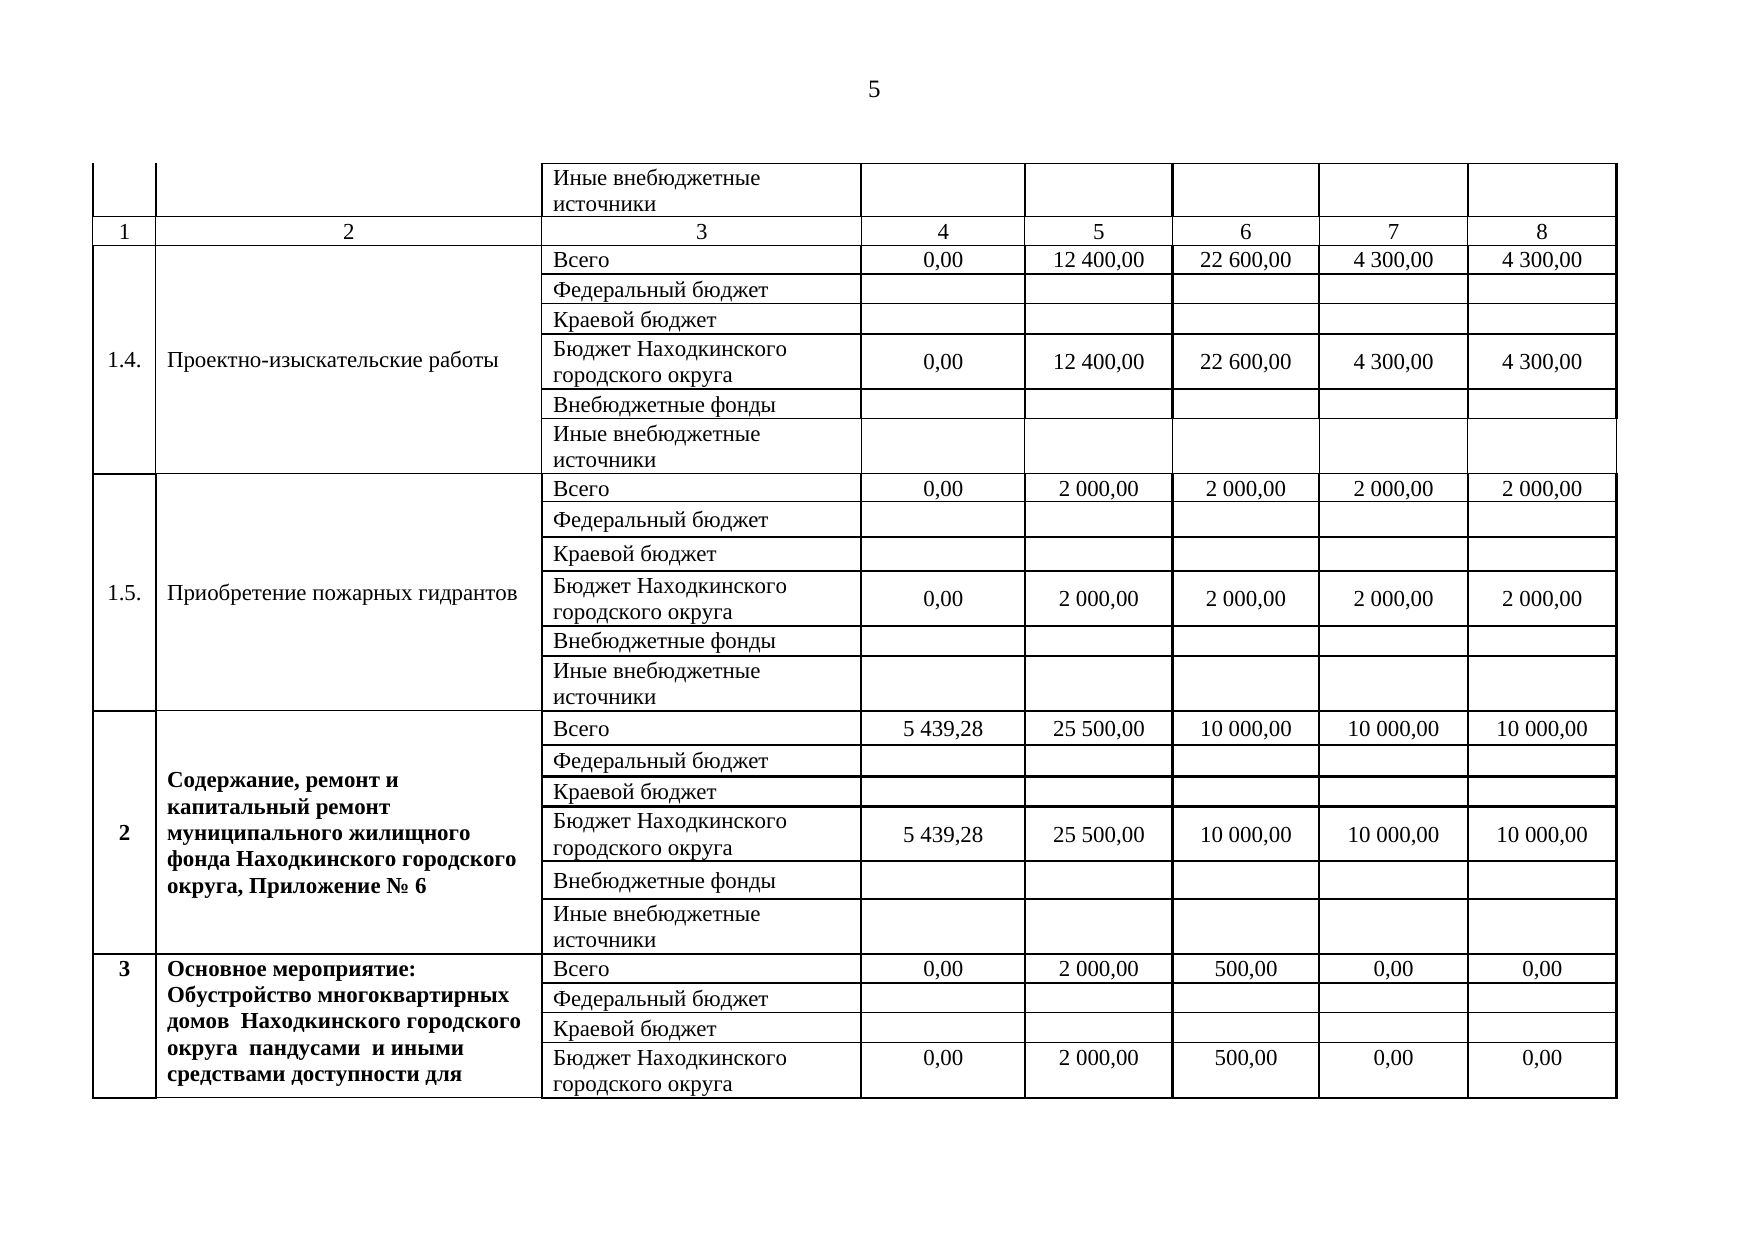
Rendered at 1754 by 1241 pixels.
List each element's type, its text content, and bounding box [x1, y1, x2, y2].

table_cell [1320, 419, 1467, 473]
table_cell Внебюджетные фонды [542, 390, 860, 418]
table_cell [1469, 538, 1615, 570]
table_cell 7 [1320, 217, 1467, 245]
table_cell 10 000,00 [1174, 808, 1318, 860]
table_cell Иные внебюджетные источники [542, 419, 861, 473]
table_cell [1469, 1013, 1615, 1042]
table_cell 3 [94, 955, 155, 1097]
table_cell Проектно-изыскательские работы [156, 246, 541, 473]
table_cell 0,00 [862, 955, 1024, 982]
table_cell [1320, 862, 1467, 898]
table_cell Бюджет Находкинского городского округа [543, 1043, 860, 1097]
table_cell [1026, 1013, 1171, 1042]
table_cell 22 600,00 [1174, 246, 1318, 273]
table_cell [862, 390, 1024, 418]
table_cell [1026, 984, 1171, 1012]
table_cell 500,00 [1174, 1043, 1318, 1097]
table_cell 2 [156, 217, 541, 245]
table_cell [862, 778, 1024, 805]
table_cell [862, 304, 1024, 333]
table_cell Бюджет Находкинского городского округа [543, 808, 860, 860]
table_cell [1174, 164, 1318, 216]
table_cell [1320, 900, 1467, 953]
table_cell Иные внебюджетные источники [543, 900, 860, 953]
table_cell [862, 657, 1024, 709]
table_cell [1469, 502, 1615, 536]
table_cell [1174, 275, 1318, 303]
table_cell 1.4. [94, 246, 155, 473]
table_cell 22 600,00 [1174, 335, 1318, 388]
table_cell 2 [94, 712, 155, 953]
table_cell [1026, 538, 1171, 570]
table_cell Федеральный бюджет [543, 502, 860, 536]
table_cell [1026, 778, 1171, 805]
table_cell [862, 164, 1024, 216]
table_cell [1320, 984, 1467, 1012]
table_cell [1174, 304, 1318, 333]
table_cell 4 300,00 [1320, 246, 1467, 273]
table_cell 1 [93, 217, 155, 245]
table_cell [1320, 657, 1467, 709]
table_cell 10 000,00 [1469, 808, 1615, 860]
table_cell [1320, 778, 1467, 805]
table_cell [1026, 390, 1171, 418]
table_cell 8 [1468, 217, 1615, 245]
table_cell 3 [542, 217, 861, 245]
table_cell [1026, 164, 1171, 216]
table_cell Приобретение пожарных гидрантов [157, 474, 541, 709]
table_cell 4 [862, 217, 1024, 245]
table_cell [1320, 275, 1467, 303]
table_cell [1469, 627, 1615, 655]
table_cell [862, 538, 1024, 570]
table_cell 0,00 [862, 335, 1024, 388]
table_cell Всего [542, 246, 860, 273]
table_cell Всего [543, 955, 860, 982]
table_cell Бюджет Находкинского городского округа [542, 335, 860, 388]
table_cell Федеральный бюджет [543, 984, 860, 1012]
table_cell Всего [543, 474, 860, 501]
table_cell Краевой бюджет [542, 304, 860, 333]
table_cell Внебюджетные фонды [543, 627, 860, 655]
table_cell [1174, 984, 1318, 1012]
table_cell 0,00 [862, 1043, 1024, 1097]
table_cell [1026, 627, 1171, 655]
table_cell 2 000,00 [1469, 474, 1615, 501]
table_cell 2 000,00 [1469, 572, 1615, 625]
table_cell [1469, 304, 1615, 333]
table_cell [1174, 1013, 1318, 1042]
table_cell 2 000,00 [1026, 572, 1171, 625]
table_cell [1174, 627, 1318, 655]
table_cell Федеральный бюджет [542, 275, 860, 303]
table_cell 4 300,00 [1469, 335, 1615, 388]
table_cell [1469, 746, 1615, 775]
table_cell [1320, 304, 1467, 333]
table_cell 0,00 [1469, 1043, 1615, 1097]
table_cell 2 000,00 [1026, 474, 1171, 501]
table_cell 2 000,00 [1026, 955, 1171, 982]
table_cell [1026, 657, 1171, 709]
table_cell [862, 627, 1024, 655]
table_cell [1320, 164, 1467, 216]
table_cell Бюджет Находкинского городского округа [543, 572, 860, 625]
table_cell 0,00 [862, 246, 1024, 273]
table_cell [1025, 419, 1172, 473]
table_cell Федеральный бюджет [543, 746, 860, 775]
table_cell Краевой бюджет [543, 538, 860, 570]
table_cell [862, 502, 1024, 536]
table_cell 2 000,00 [1174, 474, 1318, 501]
table_cell [1320, 502, 1467, 536]
table_cell [1174, 778, 1318, 805]
table_cell [1174, 502, 1318, 536]
table_cell 2 000,00 [1174, 572, 1318, 625]
table_cell Содержание, ремонт и капитальный ремонт муниципального жилищного фонда Находкинского городского округа, Приложение № 6 [157, 711, 541, 953]
table_cell 10 000,00 [1320, 808, 1467, 860]
table_cell [1469, 900, 1615, 953]
table_cell 1.5. [94, 475, 155, 709]
table_cell [1469, 984, 1615, 1012]
table_cell [1174, 538, 1318, 570]
table_cell [862, 1013, 1024, 1042]
table_cell 0,00 [1320, 1043, 1467, 1097]
table_cell [862, 984, 1024, 1012]
table_cell [1026, 900, 1171, 953]
table_cell 5 439,28 [862, 808, 1024, 860]
table_cell 0,00 [1320, 955, 1467, 982]
table_cell [1469, 657, 1615, 709]
table_cell 0,00 [862, 572, 1024, 625]
table_cell 10 000,00 [1174, 712, 1318, 744]
table_cell 10 000,00 [1320, 712, 1467, 744]
table_cell 5 439,28 [862, 712, 1024, 744]
table_cell 2 000,00 [1320, 572, 1467, 625]
table_cell Внебюджетные фонды [543, 862, 860, 898]
table_cell [1320, 1013, 1467, 1042]
table_cell [1320, 746, 1467, 775]
table_cell 2 000,00 [1320, 474, 1467, 501]
table_cell 25 500,00 [1026, 808, 1171, 860]
table_cell [1174, 390, 1318, 418]
table_cell [862, 900, 1024, 953]
table_cell Всего [543, 712, 860, 744]
table_cell [1469, 390, 1615, 418]
table_cell [1174, 900, 1318, 953]
table_cell 25 500,00 [1026, 712, 1171, 744]
table_cell [1469, 164, 1615, 216]
table_cell [862, 862, 1024, 898]
table_cell 10 000,00 [1469, 712, 1615, 744]
table_cell 12 400,00 [1026, 335, 1171, 388]
table_cell [1026, 746, 1171, 775]
table_cell Основное мероприятие: Обустройство многоквартирных домов Находкинского городского округа пандусами и иными средствами доступности для инвалидов [157, 955, 541, 1097]
table_cell [1174, 746, 1318, 775]
table_cell 500,00 [1174, 955, 1318, 982]
table_cell Иные внебюджетные источники [543, 164, 860, 216]
table_cell [862, 746, 1024, 775]
table_cell [1469, 778, 1615, 805]
table_cell [1468, 419, 1616, 473]
table_cell [862, 419, 1024, 473]
table_cell 4 300,00 [1469, 246, 1615, 273]
table_cell [1026, 275, 1171, 303]
table_cell 2 000,00 [1026, 1043, 1171, 1097]
table_cell [1174, 657, 1318, 709]
table_cell 12 400,00 [1026, 246, 1171, 273]
table_cell [862, 275, 1024, 303]
table_cell 0,00 [1469, 955, 1615, 982]
table_cell 6 [1173, 217, 1319, 245]
table_cell [1026, 862, 1171, 898]
table_cell [1320, 627, 1467, 655]
table_cell [1026, 502, 1171, 536]
table_cell Иные внебюджетные источники [543, 657, 860, 709]
table_cell Краевой бюджет [543, 1013, 860, 1042]
table_cell [1320, 390, 1467, 418]
table_cell [1173, 419, 1319, 473]
table_cell 5 [1025, 217, 1172, 245]
table_cell 4 300,00 [1320, 335, 1467, 388]
table_cell [1469, 862, 1615, 898]
table_cell Краевой бюджет [543, 778, 860, 805]
table_cell [1026, 304, 1171, 333]
table_cell 0,00 [862, 474, 1024, 501]
table_cell [1469, 275, 1615, 303]
table_cell [1320, 538, 1467, 570]
table_cell [1174, 862, 1318, 898]
